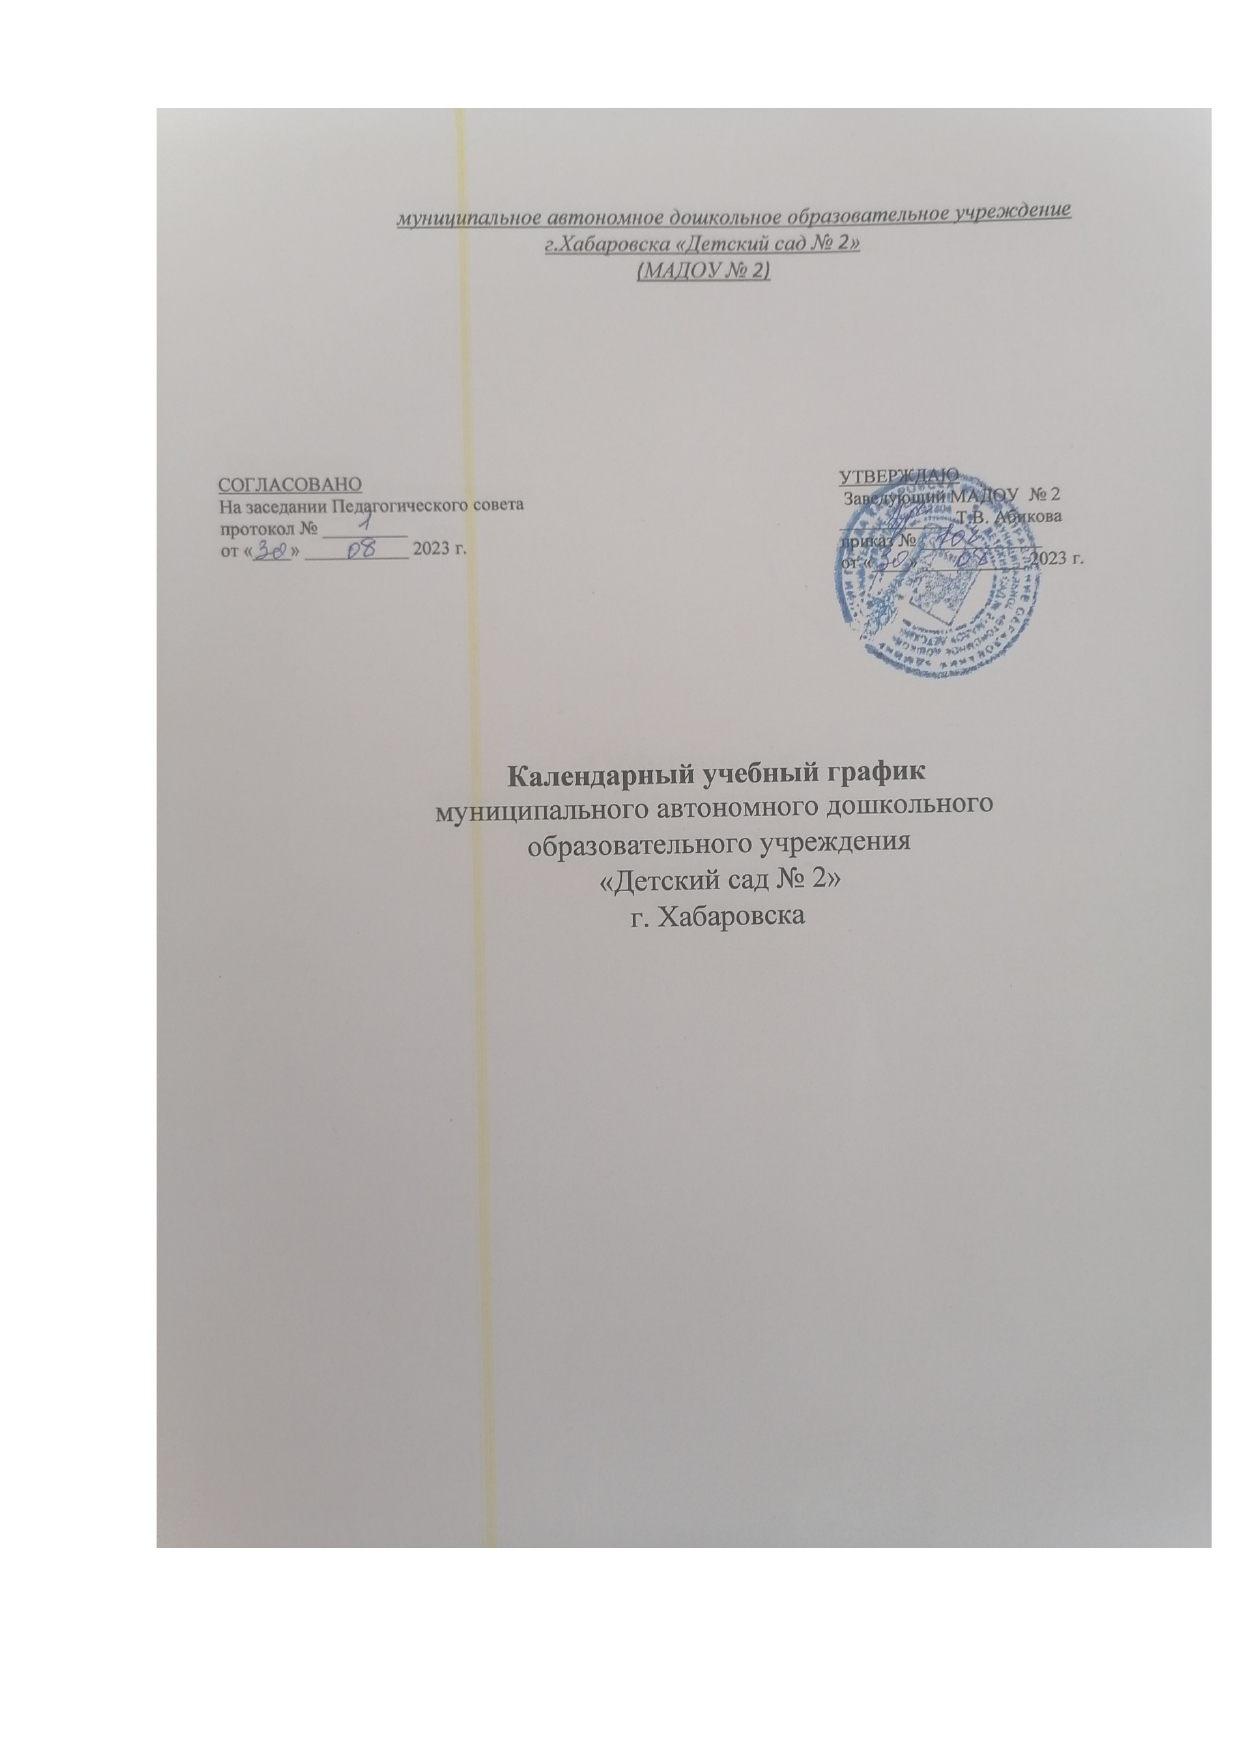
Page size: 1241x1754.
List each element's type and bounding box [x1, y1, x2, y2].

picture [156, 108, 1212, 1548]
